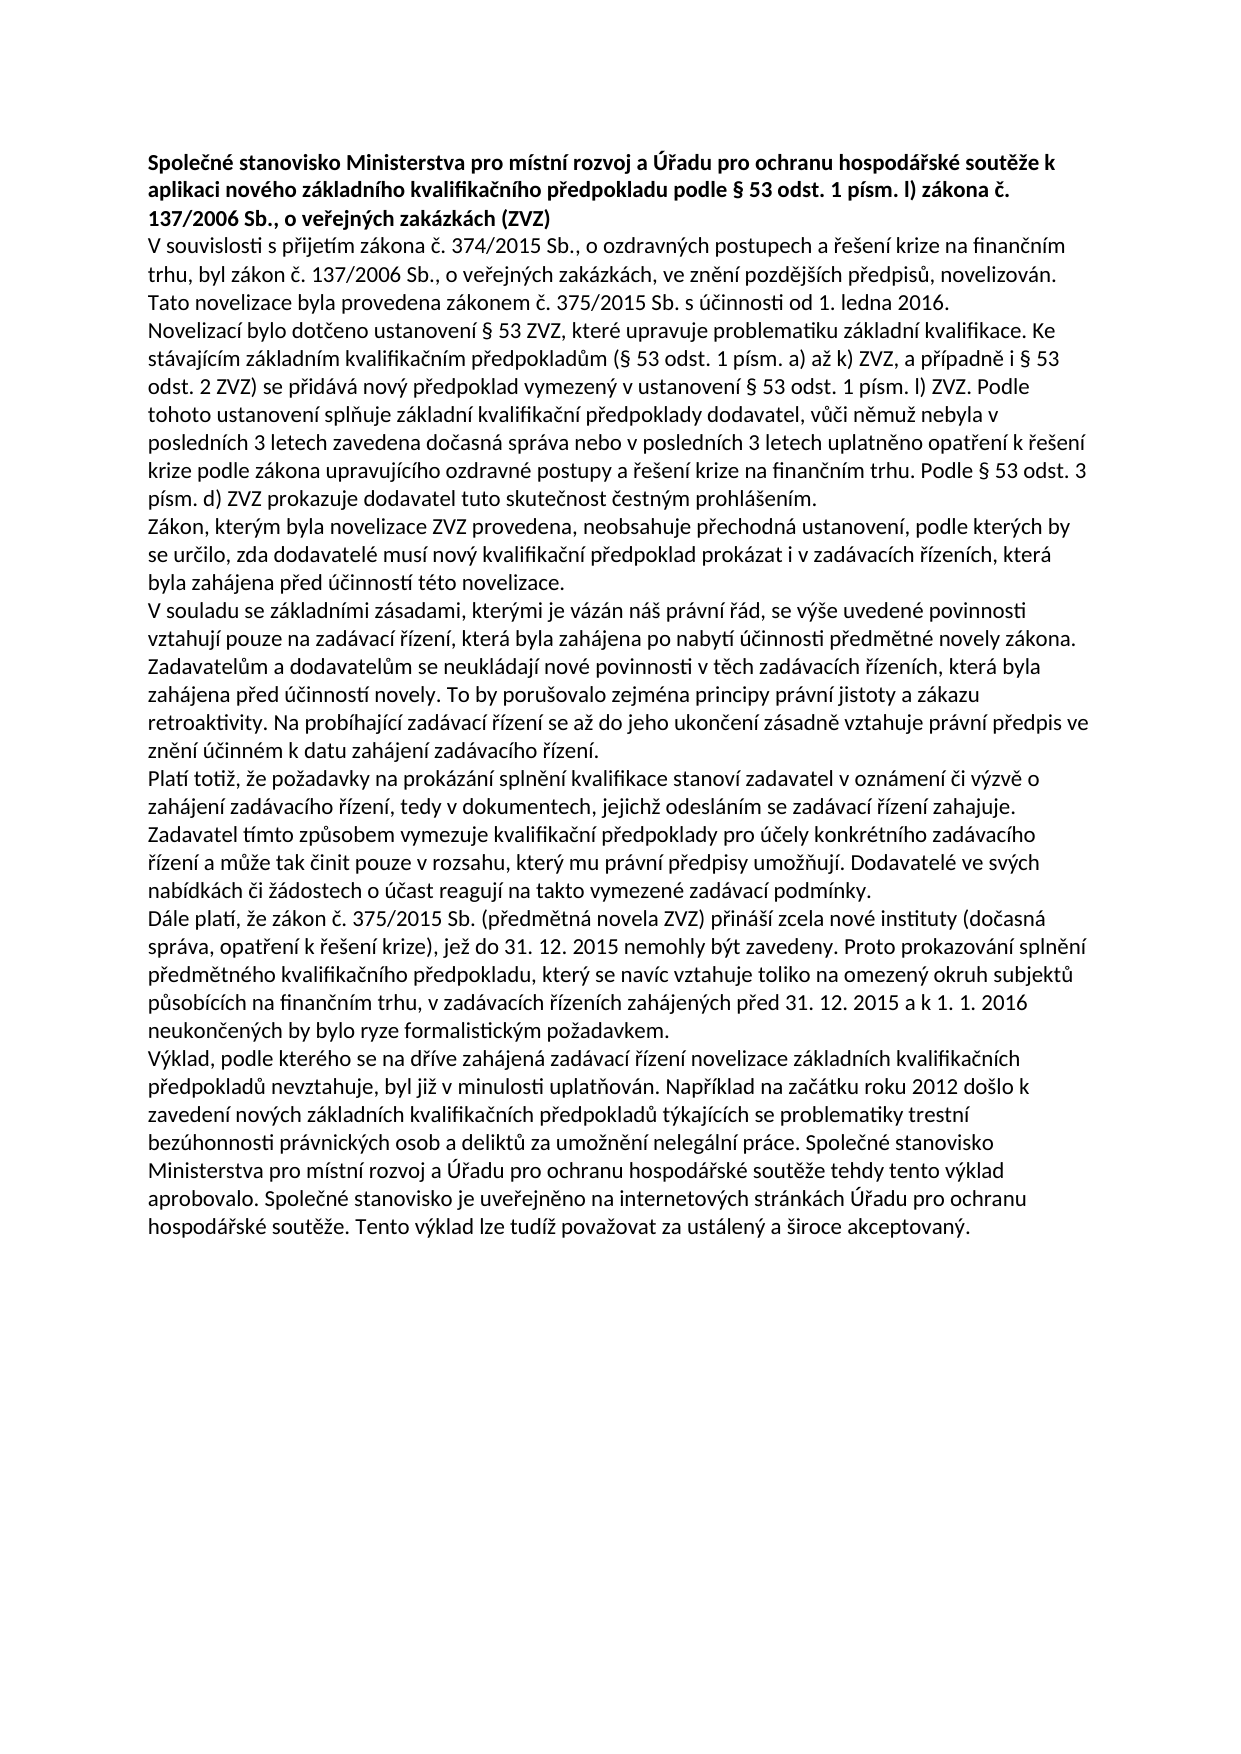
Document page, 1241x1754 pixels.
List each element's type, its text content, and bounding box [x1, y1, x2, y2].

text Výklad, podle kterého se na dříve zahájená zadávací řízení novelizace základních kvalifikačních předpokladů nevztahuje, byl již v minulosti uplatňován. Například na začátku roku 2012 došlo k zavedení nových základních kvalifikačních předpokladů týkajících se problematiky trestní bezúhonnosti právnických osob a deliktů za umožnění nelegální práce. Společné stanovisko Ministerstva pro místní rozvoj a Úřadu pro ochranu hospodářské soutěže tehdy tento výklad aprobovalo. Společné stanovisko je uveřejněno na internetových stránkách Úřadu pro ochranu hospodářské soutěže. Tento výklad lze tudíž považovat za ustálený a široce akceptovaný. [148, 1044, 1093, 1240]
text Novelizací bylo dotčeno ustanovení § 53 ZVZ, které upravuje problematiku základní kvalifikace. Ke stávajícím základním kvalifikačním předpokladům (§ 53 odst. 1 písm. a) až k) ZVZ, a případně i § 53 odst. 2 ZVZ) se přidává nový předpoklad vymezený v ustanovení § 53 odst. 1 písm. l) ZVZ. Podle tohoto ustanovení splňuje základní kvalifikační předpoklady dodavatel, vůči němuž nebyla v posledních 3 letech zavedena dočasná správa nebo v posledních 3 letech uplatněno opatření k řešení krize podle zákona upravujícího ozdravné postupy a řešení krize na finančním trhu. Podle § 53 odst. 3 písm. d) ZVZ prokazuje dodavatel tuto skutečnost čestným prohlášením. [148, 316, 1093, 512]
text Dále platí, že zákon č. 375/2015 Sb. (předmětná novela ZVZ) přináší zcela nové instituty (dočasná správa, opatření k řešení krize), jež do 31. 12. 2015 nemohly být zavedeny. Proto prokazování splnění předmětného kvalifikačního předpokladu, který se navíc vztahuje toliko na omezený okruh subjektů působících na finančním trhu, v zadávacích řízeních zahájených před 31. 12. 2015 a k 1. 1. 2016 neukončených by bylo ryze formalistickým požadavkem. [148, 904, 1093, 1044]
text V souladu se základními zásadami, kterými je vázán náš právní řád, se výše uvedené povinnosti vztahují pouze na zadávací řízení, která byla zahájena po nabytí účinnosti předmětné novely zákona. Zadavatelům a dodavatelům se neukládají nové povinnosti v těch zadávacích řízeních, která byla zahájena před účinností novely. To by porušovalo zejména principy právní jistoty a zákazu retroaktivity. Na probíhající zadávací řízení se až do jeho ukončení zásadně vztahuje právní předpis ve znění účinném k datu zahájení zadávacího řízení. [148, 596, 1093, 764]
text V souvislosti s přijetím zákona č. 374/2015 Sb., o ozdravných postupech a řešení krize na finančním trhu, byl zákon č. 137/2006 Sb., o veřejných zakázkách, ve znění pozdějších předpisů, novelizován. Tato novelizace byla provedena zákonem č. 375/2015 Sb. s účinnosti od 1. ledna 2016. [148, 232, 1093, 316]
text Společné stanovisko Ministerstva pro místní rozvoj a Úřadu pro ochranu hospodářské soutěže k aplikaci nového základního kvalifikačního předpokladu podle § 53 odst. 1 písm. l) zákona č. 137/2006 Sb., o veřejných zakázkách (ZVZ) [148, 148, 1093, 232]
text Platí totiž, že požadavky na prokázání splnění kvalifikace stanoví zadavatel v oznámení či výzvě o zahájení zadávacího řízení, tedy v dokumentech, jejichž odesláním se zadávací řízení zahajuje. Zadavatel tímto způsobem vymezuje kvalifikační předpoklady pro účely konkrétního zadávacího řízení a může tak činit pouze v rozsahu, který mu právní předpisy umožňují. Dodavatelé ve svých nabídkách či žádostech o účast reagují na takto vymezené zadávací podmínky. [148, 764, 1093, 904]
text Zákon, kterým byla novelizace ZVZ provedena, neobsahuje přechodná ustanovení, podle kterých by se určilo, zda dodavatelé musí nový kvalifikační předpoklad prokázat i v zadávacích řízeních, která byla zahájena před účinností této novelizace. [148, 512, 1093, 596]
